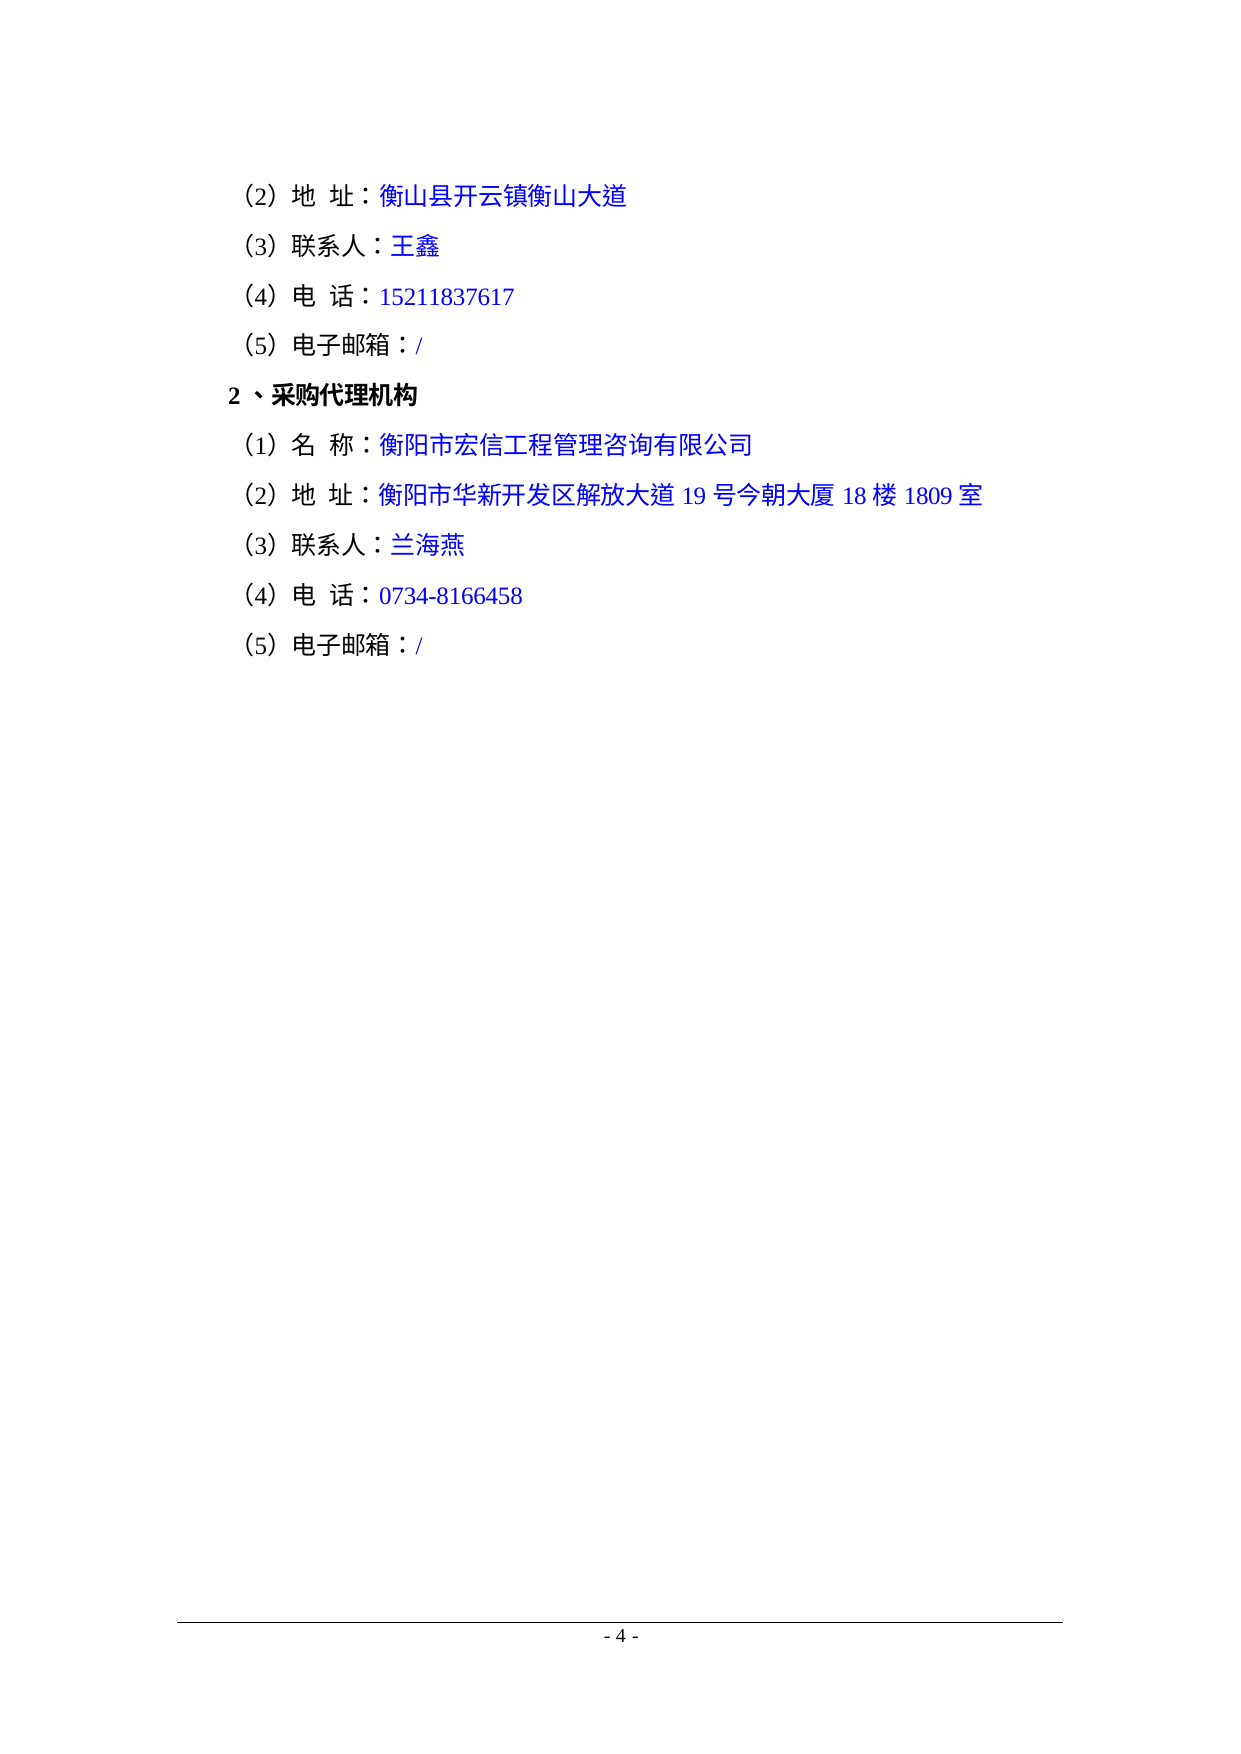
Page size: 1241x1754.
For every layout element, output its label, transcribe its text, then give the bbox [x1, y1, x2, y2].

text （4）电 话：15211837617 [229, 280, 1063, 312]
text 2 、采购代理机构 [228, 380, 1063, 411]
text （2）地 址：衡山县开云镇衡山大道 [229, 181, 1063, 211]
text （4）电 话：0734-8166458 [229, 579, 1063, 611]
text （1）名 称：衡阳市宏信工程管理咨询有限公司 [229, 430, 1063, 461]
text （5）电子邮箱：/ [229, 629, 1063, 661]
text （2）地 址：衡阳市华新开发区解放大道 19 号今朝大厦 18 楼 1809 室 [229, 480, 1063, 511]
text （3）联系人：王鑫 [229, 230, 1063, 261]
text （5）电子邮箱：/ [229, 330, 1063, 361]
text （3）联系人：兰海燕 [229, 529, 1063, 561]
